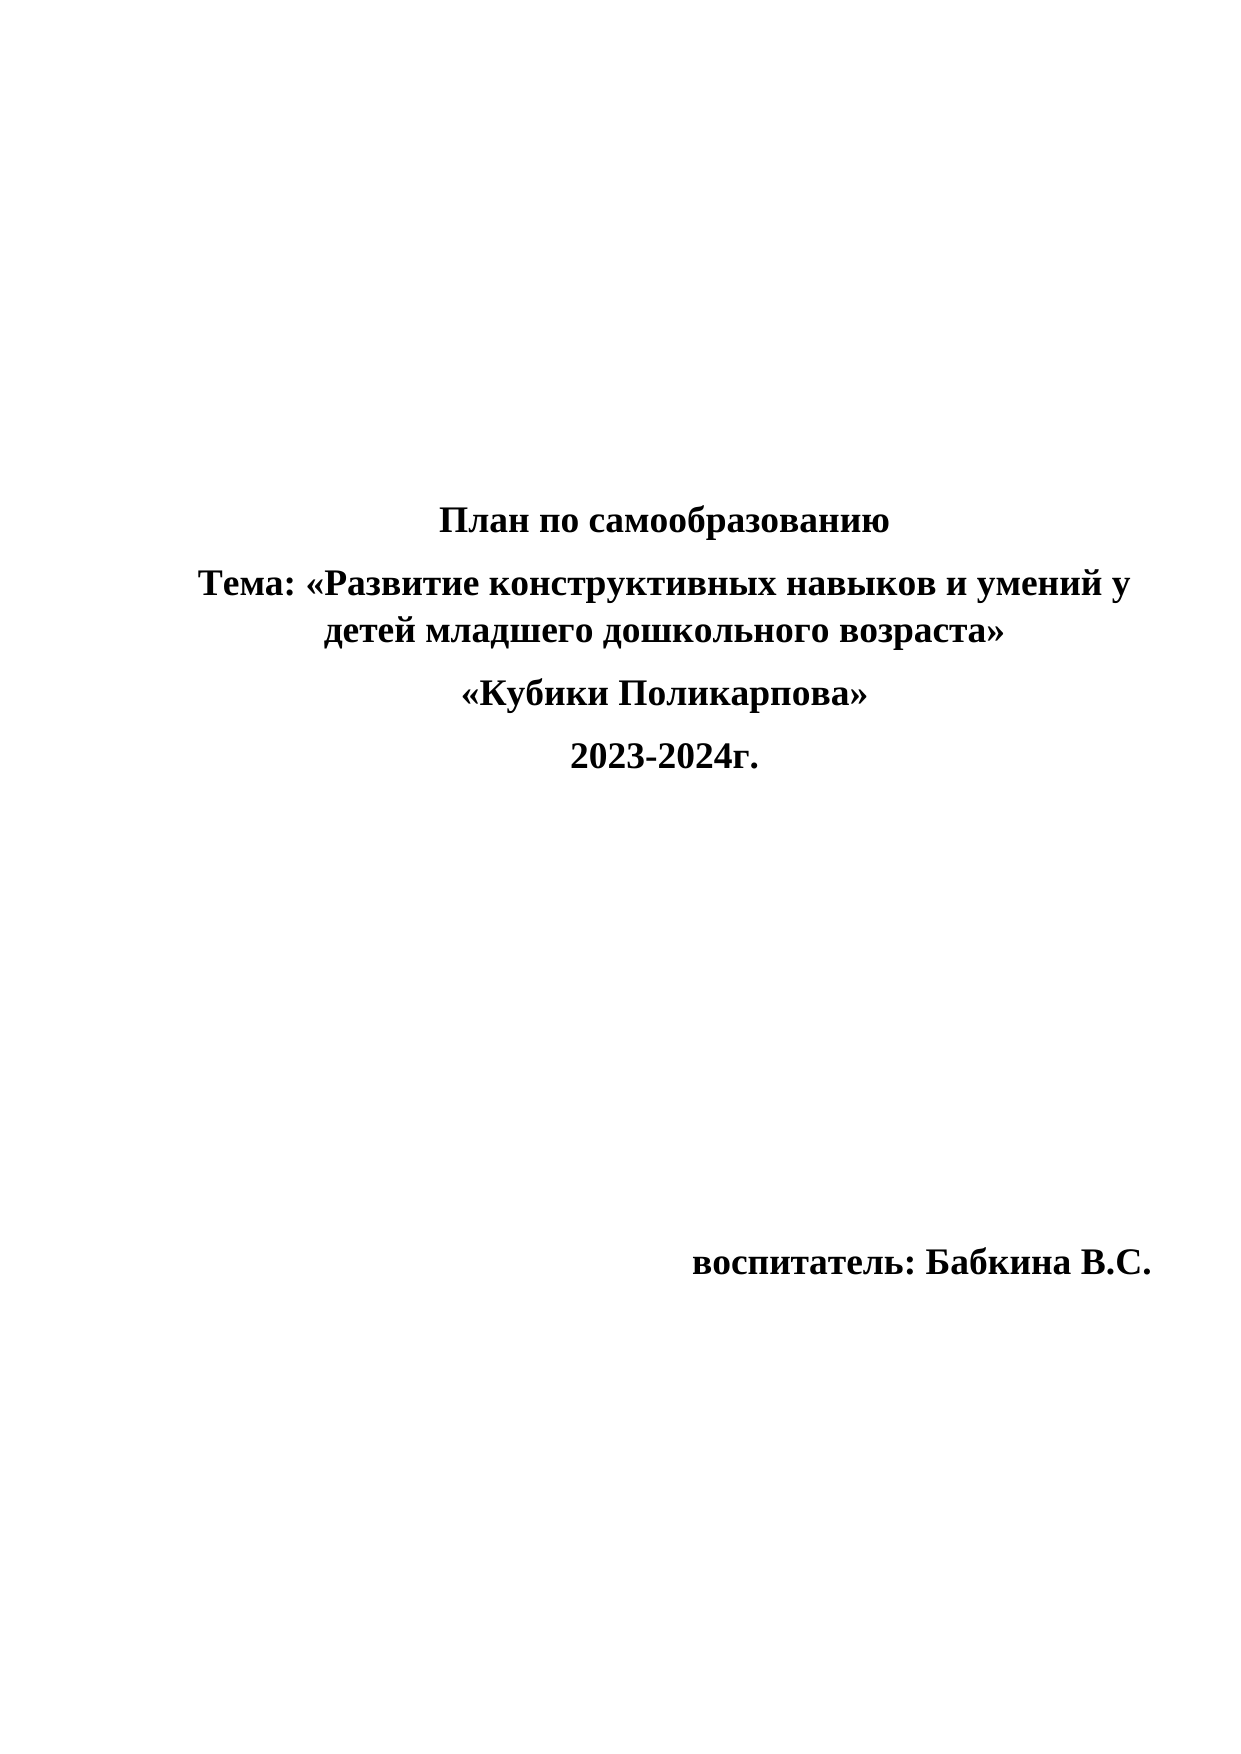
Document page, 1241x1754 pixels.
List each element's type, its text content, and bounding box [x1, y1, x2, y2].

text воспитатель: Бабкина В.С. [177, 1239, 1152, 1283]
text Тема: «Развитие конструктивных навыков и умений у детей младшего дошкольного возраста» [177, 561, 1152, 650]
text 2023-2024г. [177, 734, 1152, 777]
text «Кубики Поликарпова» [177, 671, 1152, 714]
text План по самообразованию [177, 497, 1152, 541]
